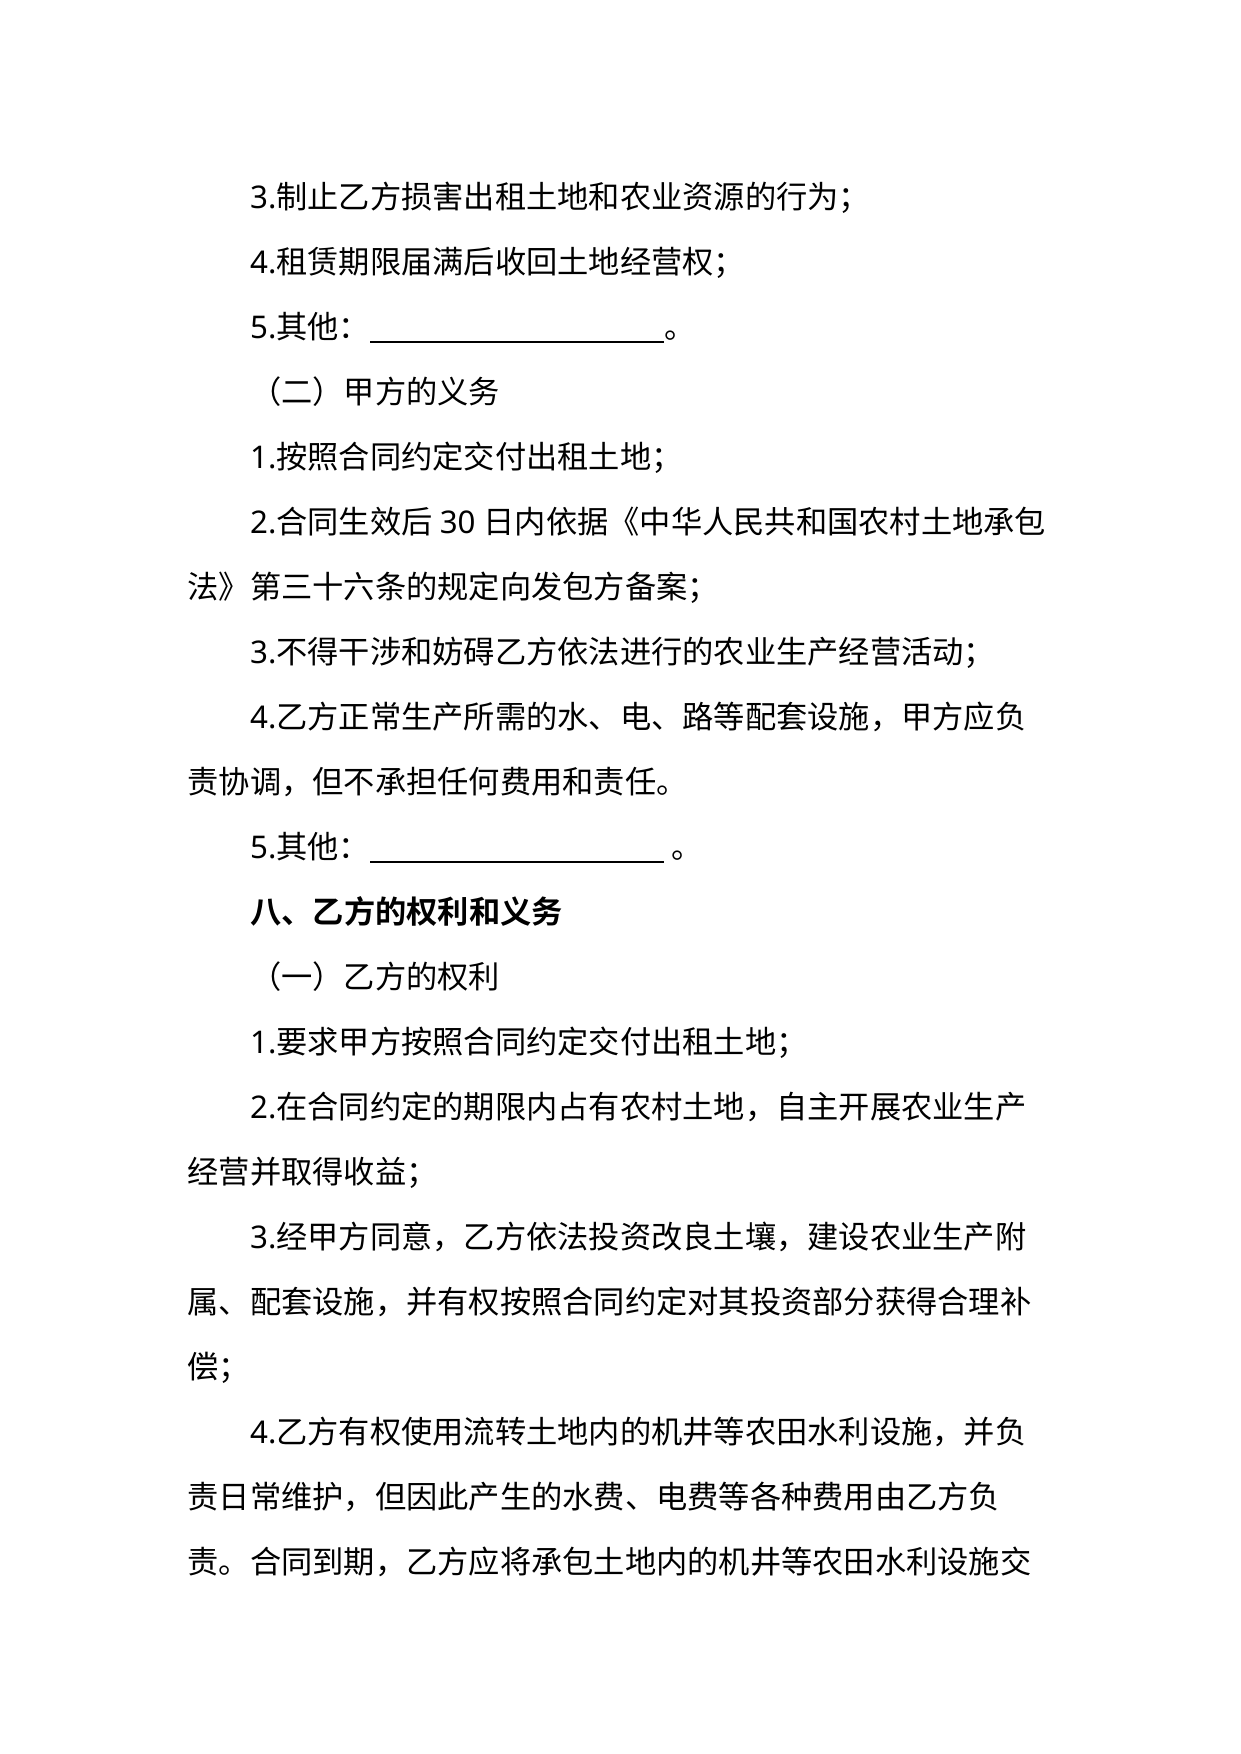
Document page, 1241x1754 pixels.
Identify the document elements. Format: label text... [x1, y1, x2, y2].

text 2.合同生效后 30 日内依据《中华人民共和国农村土地承包法》第三十六条的规定向发包方备案； [187, 487, 1053, 617]
text 3.制止乙方损害出租土地和农业资源的行为； [187, 162, 1053, 227]
text （二）甲方的义务 [187, 357, 1053, 422]
text 3.不得干涉和妨碍乙方依法进行的农业生产经营活动； [187, 617, 1053, 682]
text （一）乙方的权利 [187, 942, 1053, 1007]
text 3.经甲方同意，乙方依法投资改良土壤，建设农业生产附属、配套设施，并有权按照合同约定对其投资部分获得合理补偿； [187, 1202, 1053, 1397]
text 5.其他： 。 [187, 812, 1053, 877]
text 4.乙方正常生产所需的水、电、路等配套设施，甲方应负责协调，但不承担任何费用和责任。 [187, 682, 1053, 812]
text 2.在合同约定的期限内占有农村土地，自主开展农业生产经营并取得收益； [187, 1072, 1053, 1202]
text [187, 1397, 1053, 1592]
text 八、乙方的权利和义务 [187, 877, 1053, 942]
text 1.按照合同约定交付出租土地； [187, 422, 1053, 487]
text 1.要求甲方按照合同约定交付出租土地； [187, 1007, 1053, 1072]
text 5.其他： 。 [187, 292, 1053, 357]
text 4.租赁期限届满后收回土地经营权； [187, 227, 1053, 292]
